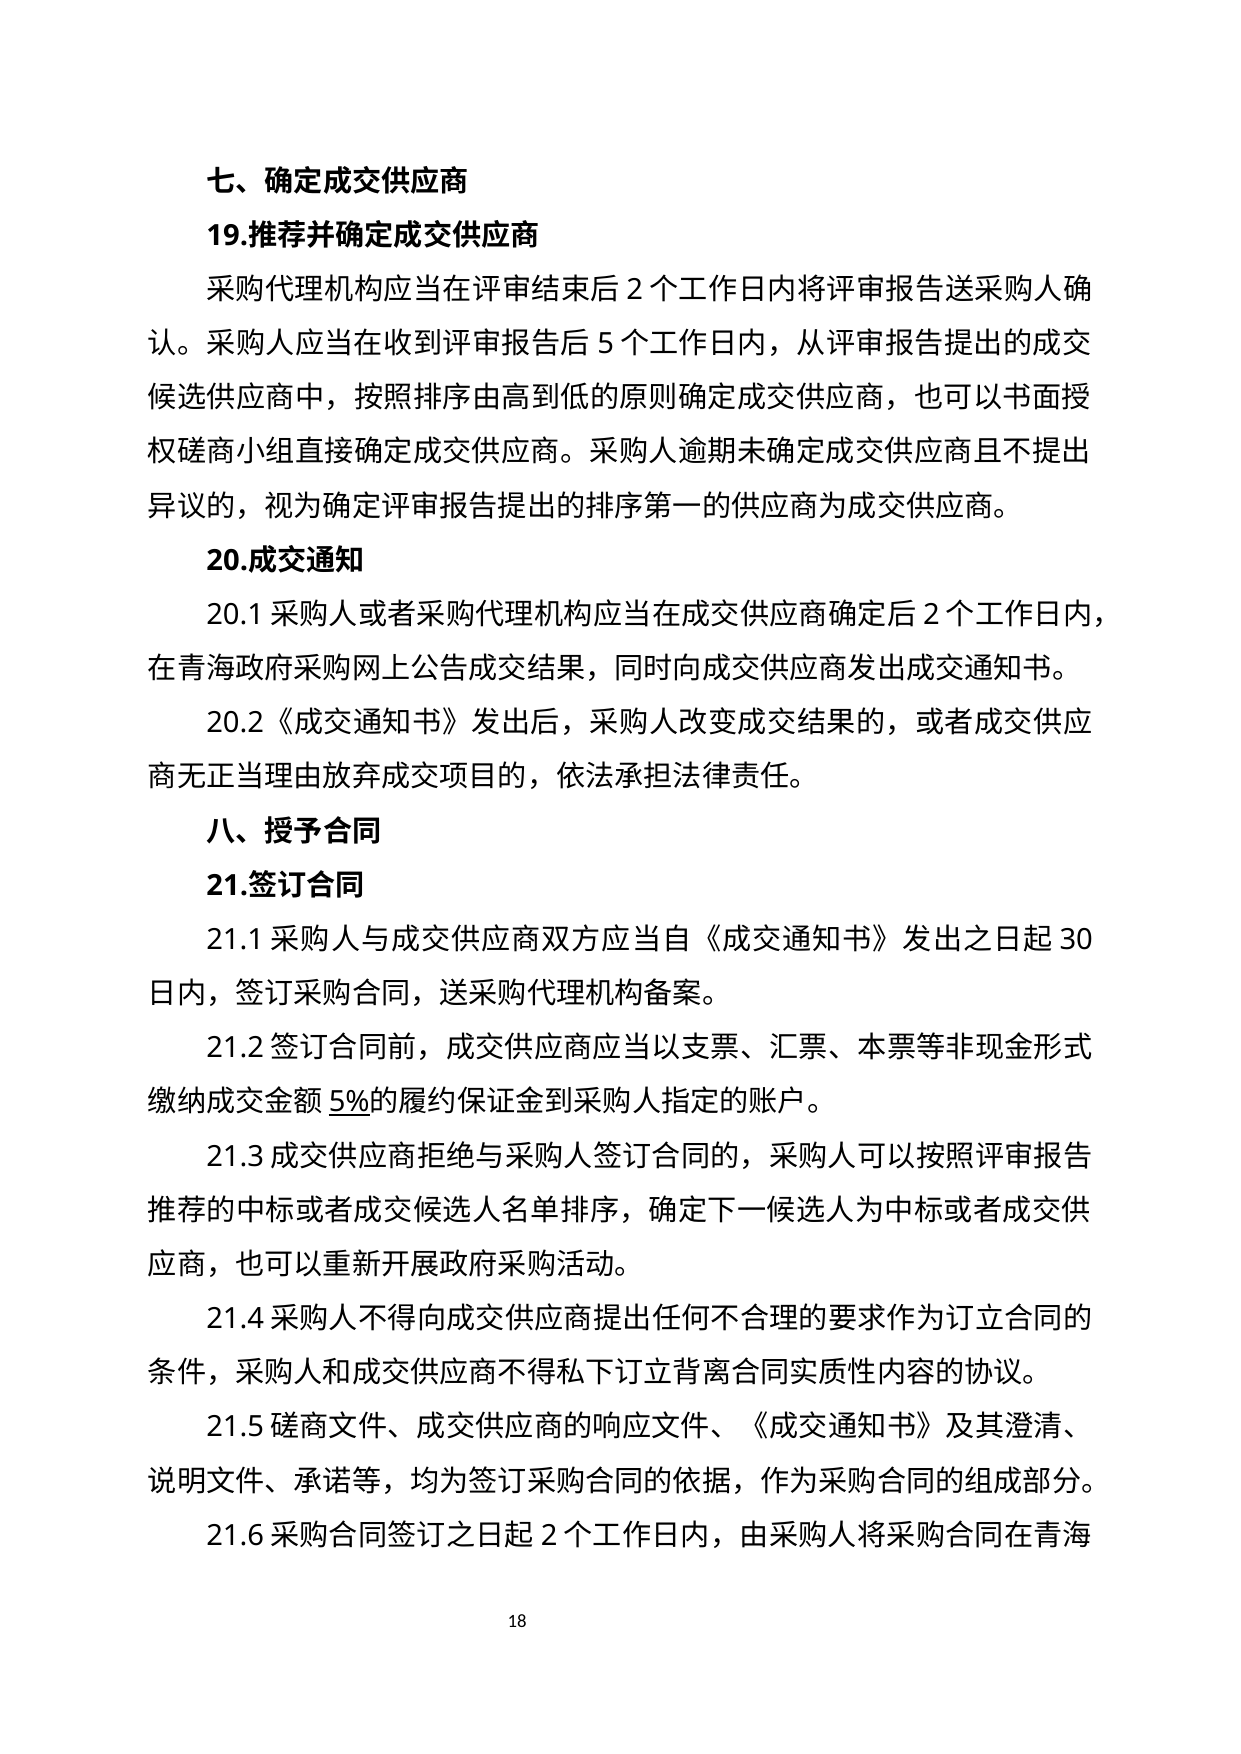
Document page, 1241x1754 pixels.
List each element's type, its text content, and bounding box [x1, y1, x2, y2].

text 21.1采购人与成交供应商双方应当自《成交通知书》发出之日起30日内，签订采购合同，送采购代理机构备案。 [148, 906, 1093, 1014]
text 21.2签订合同前，成交供应商应当以支票、汇票、本票等非现金形式缴纳成交金额5%的履约保证金到采购人指定的账户。 [148, 1014, 1093, 1123]
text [148, 1502, 1093, 1556]
text 21.4采购人不得向成交供应商提出任何不合理的要求作为订立合同的条件，采购人和成交供应商不得私下订立背离合同实质性内容的协议。 [148, 1285, 1093, 1393]
text 20.1采购人或者采购代理机构应当在成交供应商确定后2个工作日内，在青海政府采购网上公告成交结果，同时向成交供应商发出成交通知书。 [148, 581, 1093, 689]
text 20.成交通知 [148, 527, 1093, 581]
text 21.签订合同 [148, 852, 1093, 906]
text 21.3成交供应商拒绝与采购人签订合同的，采购人可以按照评审报告推荐的中标或者成交候选人名单排序，确定下一候选人为中标或者成交供应商，也可以重新开展政府采购活动。 [148, 1123, 1093, 1285]
text 19.推荐并确定成交供应商 [148, 202, 1093, 256]
text 七、确定成交供应商 [148, 148, 1093, 202]
text 采购代理机构应当在评审结束后2个工作日内将评审报告送采购人确认。采购人应当在收到评审报告后5个工作日内，从评审报告提出的成交候选供应商中，按照排序由高到低的原则确定成交供应商，也可以书面授权磋商小组直接确定成交供应商。采购人逾期未确定成交供应商且不提出异议的，视为确定评审报告提出的排序第一的供应商为成交供应商。 [148, 256, 1093, 527]
text 21.5磋商文件、成交供应商的响应文件、《成交通知书》及其澄清、说明文件、承诺等，均为签订采购合同的依据，作为采购合同的组成部分。 [148, 1393, 1093, 1502]
text 八、授予合同 [148, 798, 1093, 852]
text 20.2《成交通知书》发出后，采购人改变成交结果的，或者成交供应商无正当理由放弃成交项目的，依法承担法律责任。 [148, 689, 1093, 798]
